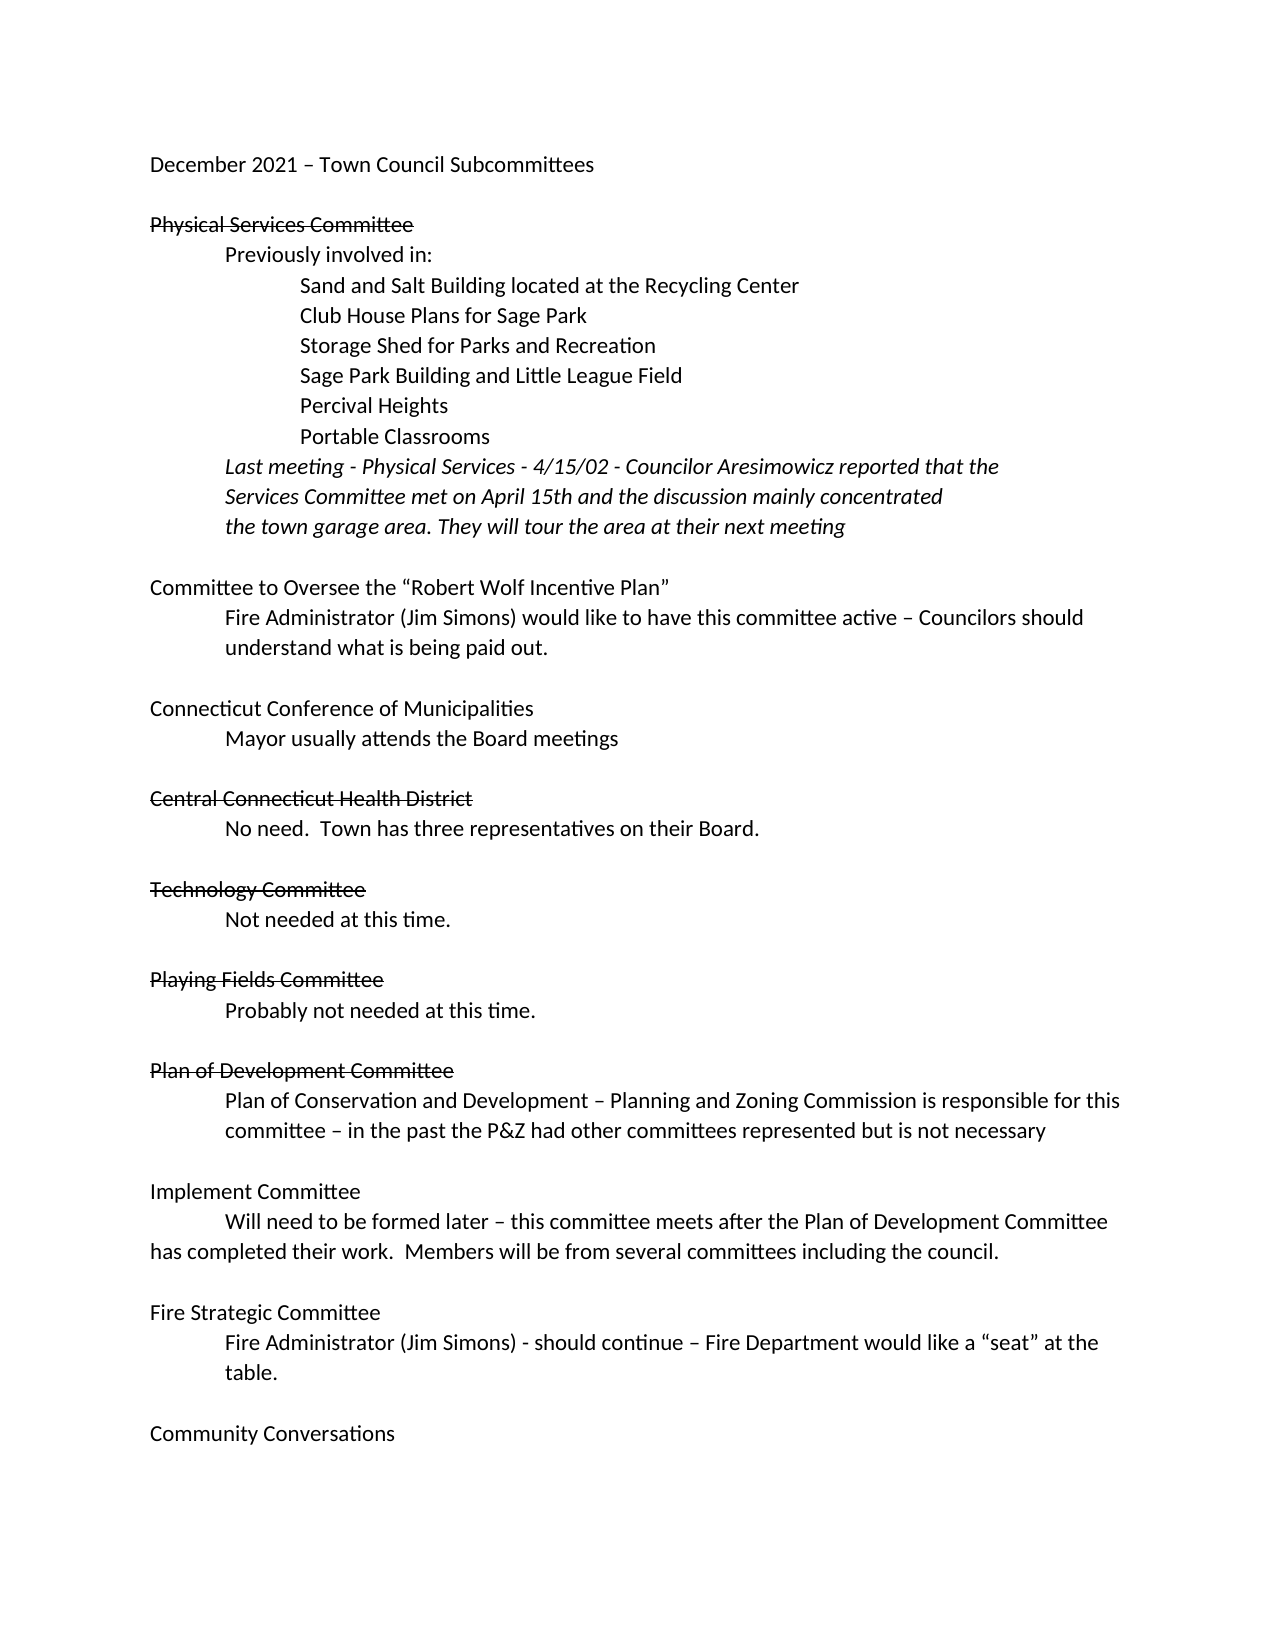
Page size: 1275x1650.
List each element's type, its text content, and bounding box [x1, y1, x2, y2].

text Storage Shed for Parks and Recreation [150, 331, 1125, 359]
text Will need to be formed later – this committee meets after the Plan of Development Committee has completed their work. Members will be from several committees including the council. [150, 1207, 1125, 1266]
text No need. Town has three representatives on their Board. [150, 814, 1125, 843]
text Implement Committee [150, 1177, 1125, 1205]
text Portable Classrooms [225, 422, 1125, 450]
text December 2021 – Town Council Subcommittees [150, 150, 1125, 178]
text Plan of Development Committee [150, 1056, 1125, 1084]
text Not needed at this time. [150, 905, 1125, 933]
text Fire Administrator (Jim Simons) would like to have this committee active – Councilors should understand what is being paid out. [225, 603, 1125, 661]
text Plan of Conservation and Development – Planning and Zoning Commission is responsible for this committee – in the past the P&Z had other committees represented but is not necessary [225, 1086, 1125, 1145]
text Connecticut Conference of Municipalities [150, 694, 1125, 722]
text Sage Park Building and Little League Field [225, 361, 1125, 389]
text Club House Plans for Sage Park [150, 301, 1125, 329]
text Previously involved in: [150, 241, 1125, 269]
text Probably not needed at this time. [150, 996, 1125, 1024]
text the town garage area. They will tour the area at their next meeting [150, 512, 1125, 541]
text Community Conversations [150, 1419, 1125, 1447]
text Mayor usually attends the Board meetings [150, 724, 1125, 752]
text Technology Committee [150, 875, 1125, 903]
text Fire Strategic Committee [150, 1298, 1125, 1326]
text Services Committee met on April 15th and the discussion mainly concentrated [150, 482, 1125, 510]
text Last meeting - Physical Services - 4/15/02 - Councilor Aresimowicz reported that the [150, 452, 1125, 480]
text Committee to Oversee the “Robert Wolf Incentive Plan” [150, 573, 1125, 601]
text Fire Administrator (Jim Simons) - should continue – Fire Department would like a “seat” at the table. [225, 1328, 1125, 1386]
text Physical Services Committee [150, 210, 1125, 238]
text Sand and Salt Building located at the Recycling Center [150, 271, 1125, 299]
text Playing Fields Committee [150, 966, 1125, 994]
text Percival Heights [225, 392, 1125, 420]
text Central Connecticut Health District [150, 784, 1125, 812]
